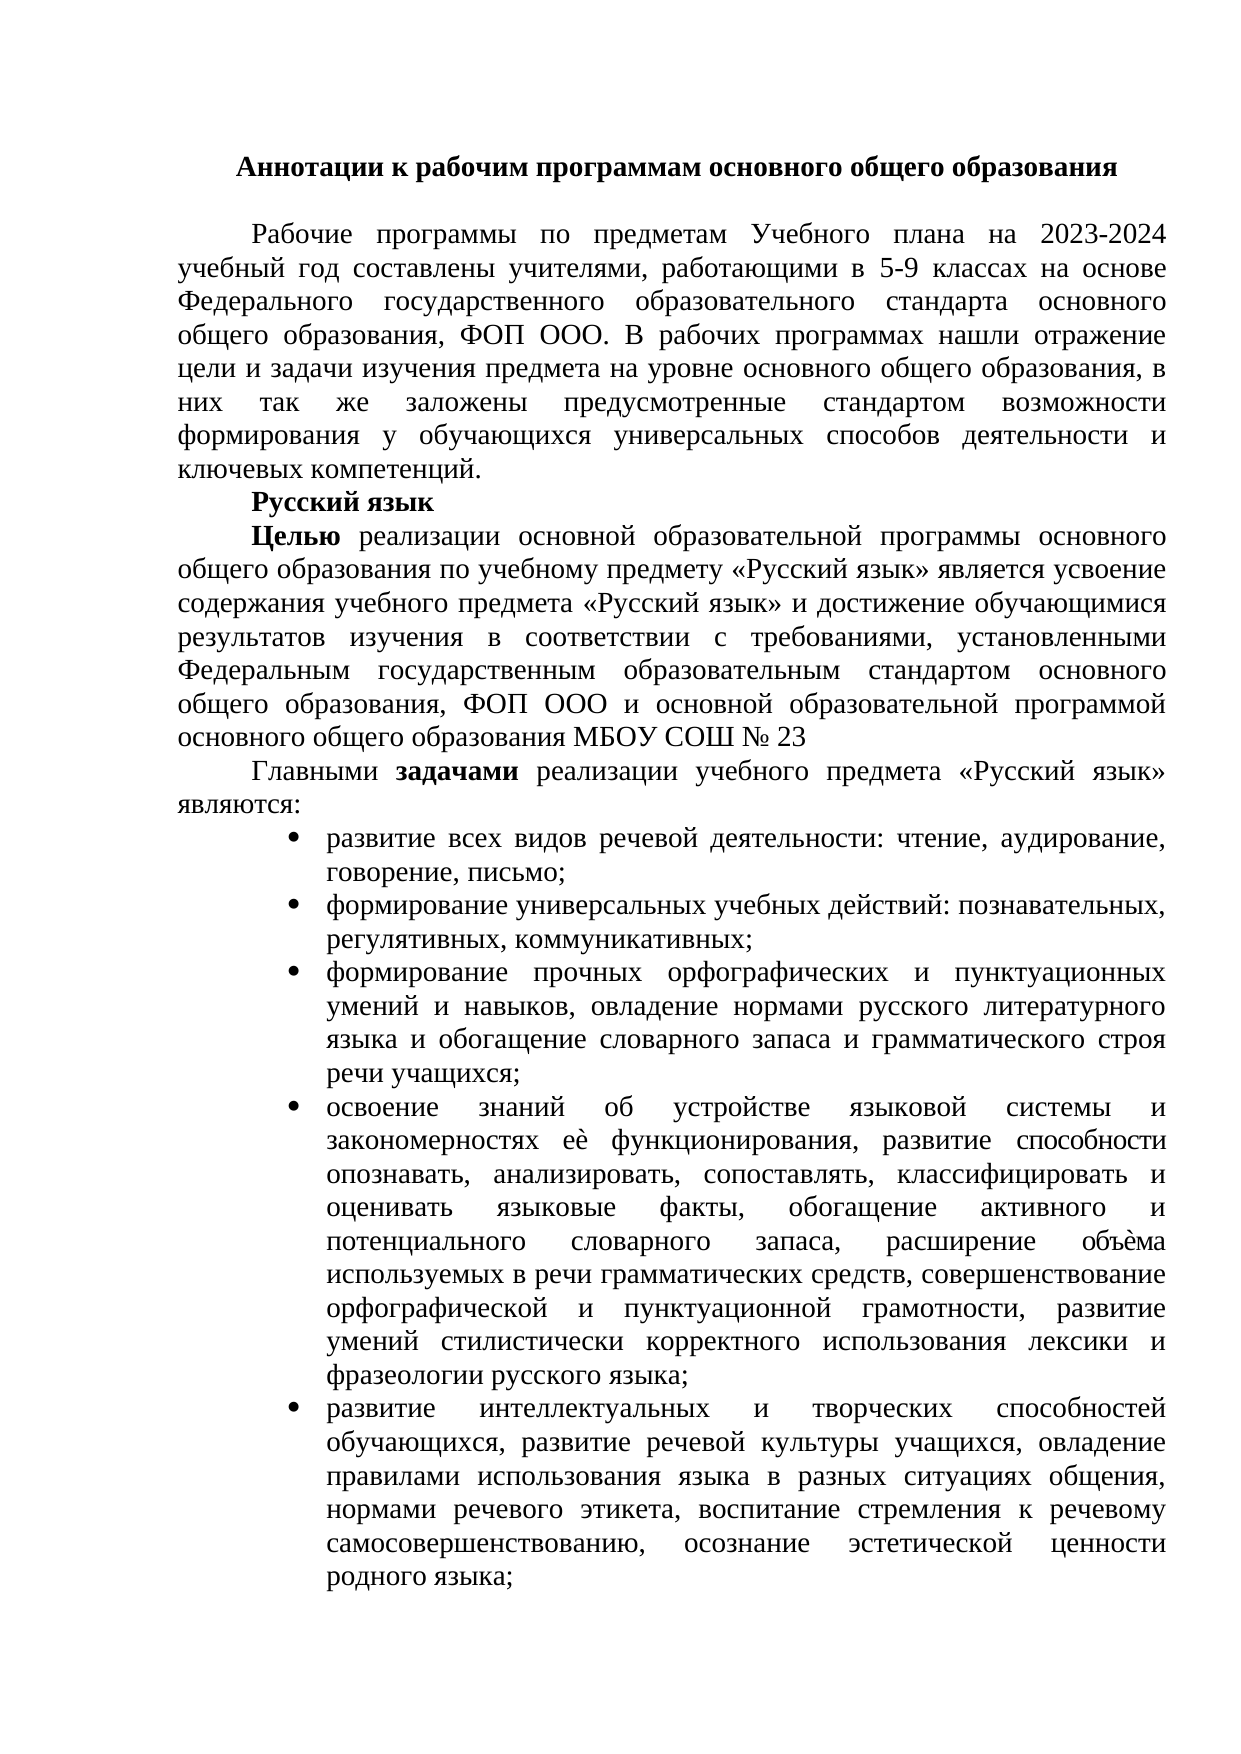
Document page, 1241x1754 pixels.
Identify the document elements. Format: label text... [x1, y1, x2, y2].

list формирование универсальных учебных действий: познавательных, регулятивных, коммуникативных; [288, 887, 1166, 954]
text Целью реализации основной образовательной программы основного общего образования по учебному предмету «Русский язык» является усвоение содержания учебного предмета «Русский язык» и достижение обучающимися результатов изучения в соответствии с требованиями, установленными Федеральным государственным образовательным стандартом основного общего образования, ФОП ООО и основной образовательной программой основного общего образования МБОУ СОШ № 23 [177, 518, 1167, 753]
subtitle Аннотации к рабочим программам основного общего образования [236, 149, 1178, 183]
text Рабочие программы по предметам Учебного плана на 2023-2024 учебный год составлены учителями, работающими в 5-9 классах на основе Федерального государственного образовательного стандарта основного общего образования, ФОП ООО. В рабочих программах нашли отражение цели и задачи изучения предмета на уровне основного общего образования, в них так же заложены предусмотренные стандартом возможности формирования у обучающихся универсальных способов деятельности и ключевых компетенций. [177, 216, 1167, 484]
list развитие всех видов речевой деятельности: чтение, аудирование, говорение, письмо; [288, 820, 1166, 887]
text Главными задачами реализации учебного предмета «Русский язык» являются: [177, 753, 1167, 820]
subtitle Русский язык [251, 485, 1178, 518]
list формирование прочных орфографических и пунктуационных умений и навыков, овладение нормами русского литературного языка и обогащение словарного запаса и грамматического строя речи учащихся; [288, 954, 1166, 1089]
list освоение знаний об устройстве языковой системы и закономерностях еѐ функционирования, развитие способности опознавать, анализировать, сопоставлять, классифицировать и оценивать языковые факты, обогащение активного и потенциального словарного запаса, расширение объѐма используемых в речи грамматических средств, совершенствование орфографической и пунктуационной грамотности, развитие умений стилистически корректного использования лексики и фразеологии русского языка; [288, 1089, 1167, 1391]
list развитие интеллектуальных и творческих способностей обучающихся, развитие речевой культуры учащихся, овладение правилами использования языка в разных ситуациях общения, нормами речевого этикета, воспитание стремления к речевому самосовершенствованию, осознание эстетической ценности родного языка; [288, 1391, 1167, 1592]
